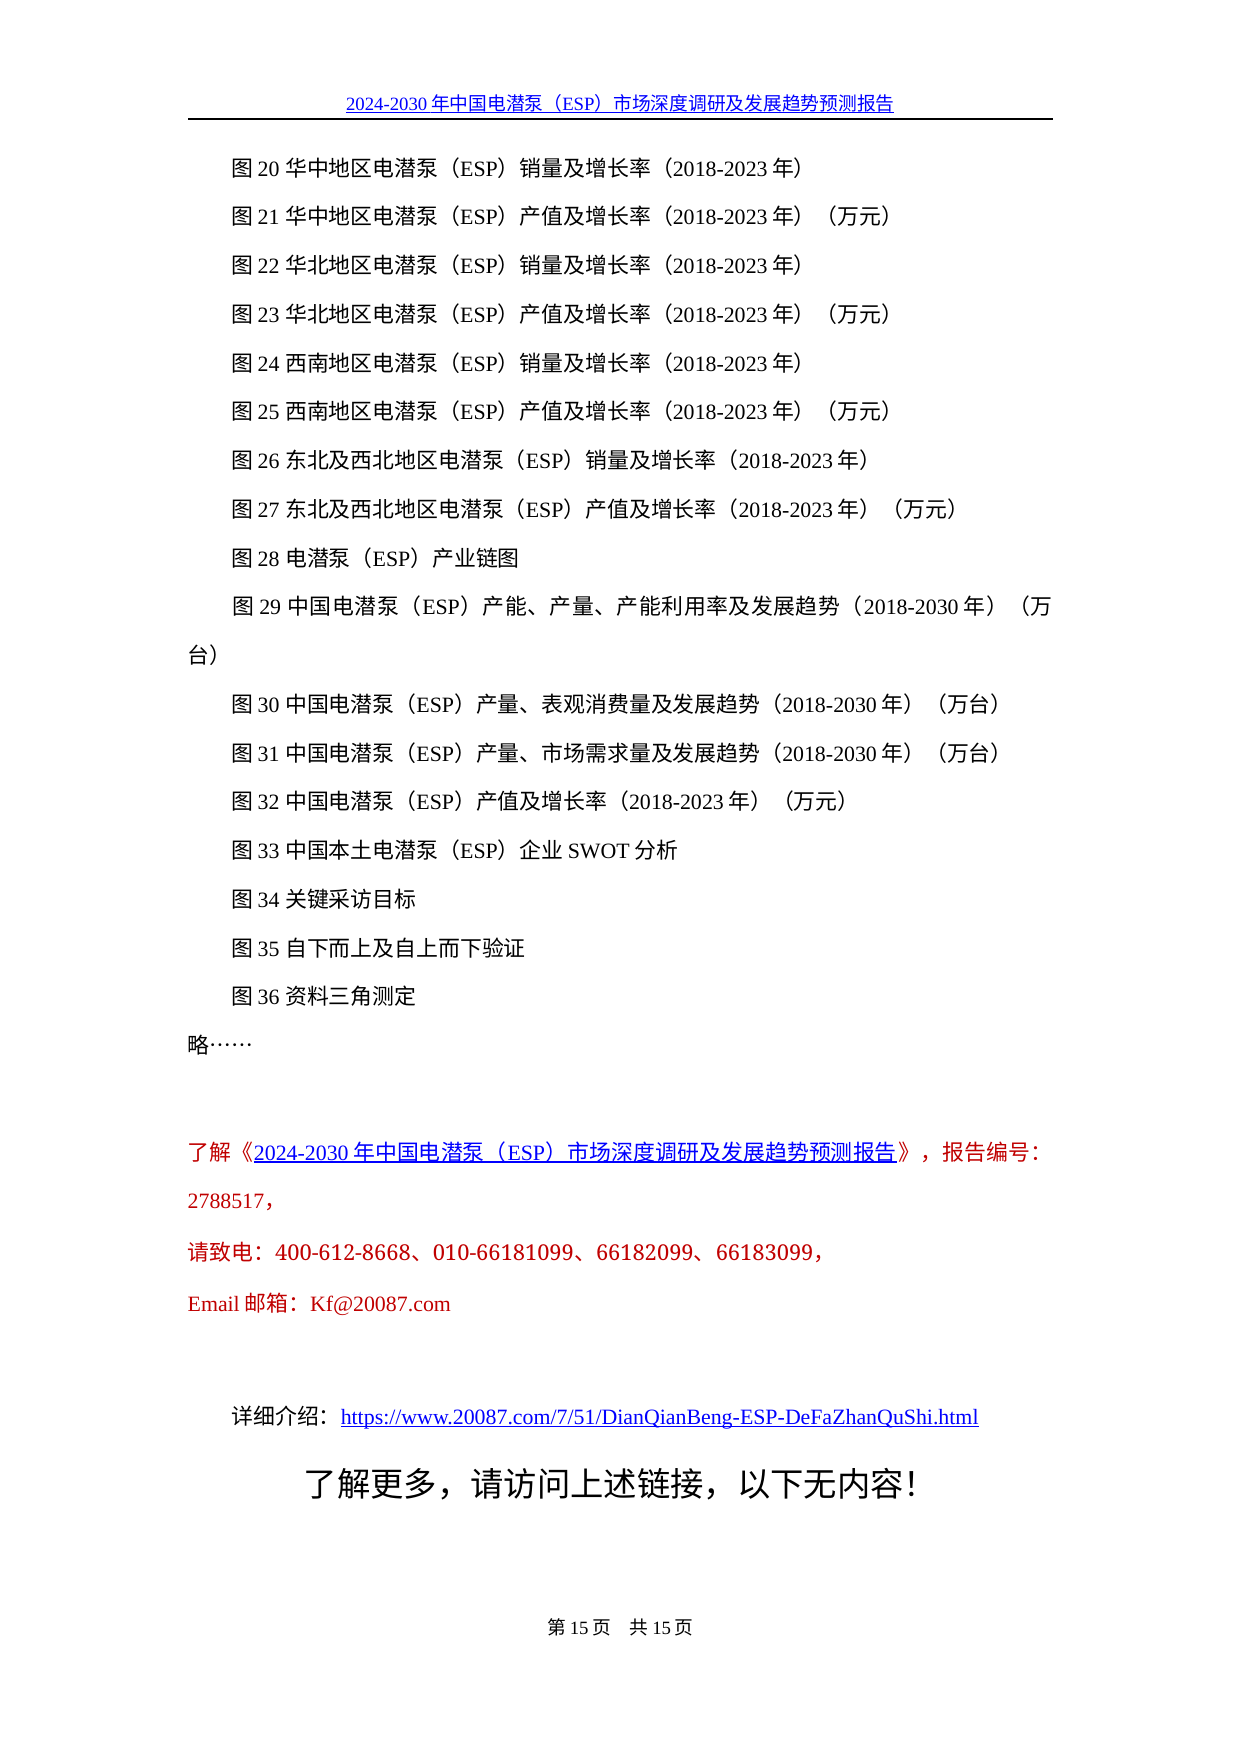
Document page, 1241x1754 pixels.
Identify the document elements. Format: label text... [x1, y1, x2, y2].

text 了解《2024-2030年中国电潜泵（ESP）市场深度调研及发展趋势预测报告》，报告编号：2788517， [187, 1134, 1053, 1215]
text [187, 150, 1053, 1060]
text 请致电：400-612-8668、010-66181099、66182099、66183099， [187, 1234, 1053, 1267]
title 了解更多，请访问上述链接，以下无内容！ [187, 1449, 1053, 1514]
text 详细介绍：https://www.20087.com/7/51/DianQianBeng-ESP-DeFaZhanQuShi.html [187, 1399, 1053, 1431]
text Email邮箱：Kf@20087.com [187, 1286, 1053, 1318]
